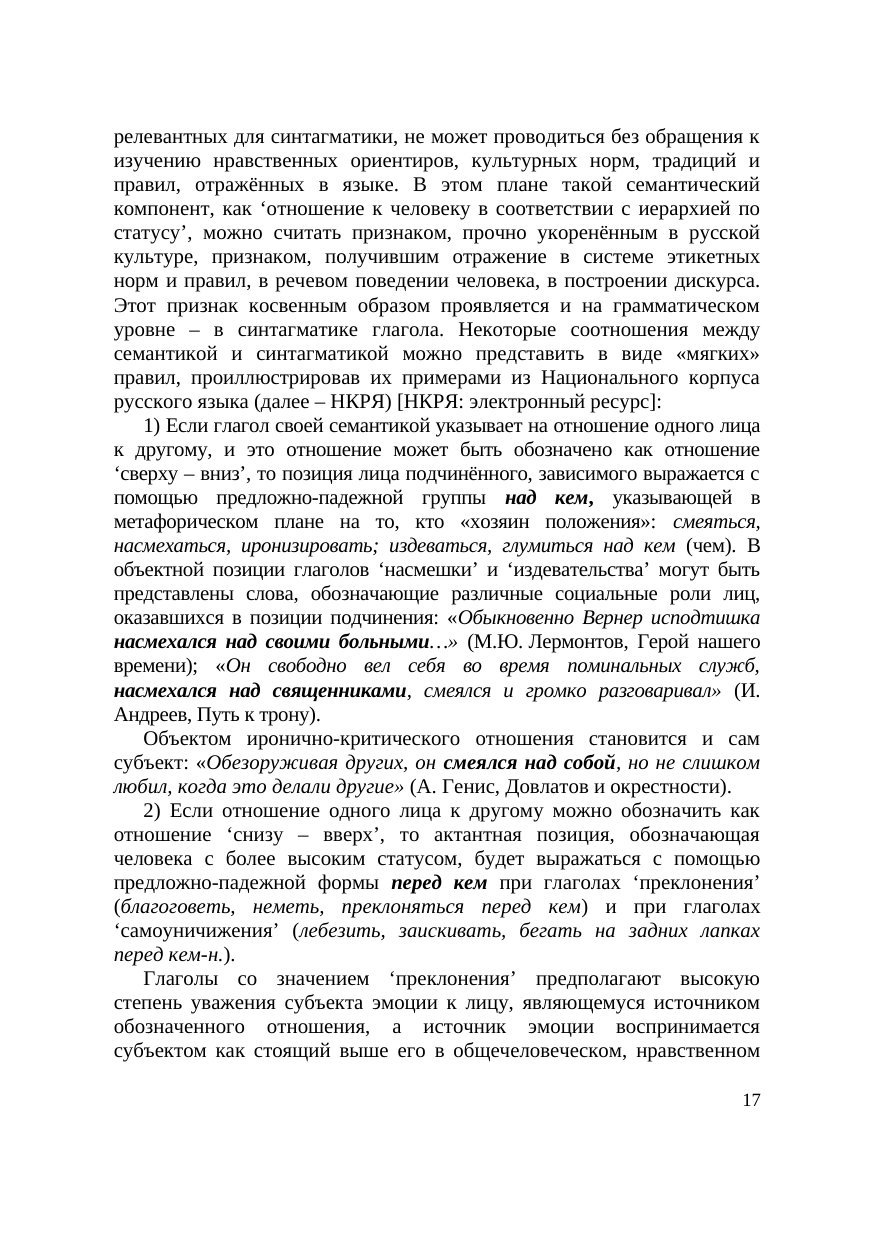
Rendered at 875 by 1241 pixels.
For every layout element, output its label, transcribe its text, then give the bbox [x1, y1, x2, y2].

text 2) Если отношение одного лица к другому можно обозначить как отношение ‘снизу – вверх’, то актантная позиция, обозначающая человека с более высоким статусом, будет выражаться с помощью предложно-падежной формы перед кем при глаголах ‘преклонения’ (благоговеть, неметь, преклоняться перед кем) и при глаголах ‘самоуничижения’ (лебезить, заискивать, бегать на задних лапках перед кем-н.). [113, 798, 761, 966]
text 1) Если глагол своей семантикой указывает на отношение одного лица к другому, и это отношение может быть обозначено как отношение ‘сверху – вниз’, то позиция лица подчинённого, зависимого выражается с помощью предложно-падежной группы над кем, указывающей в метафорическом плане на то, кто «хозяин положения»: смеяться, насмехаться, иронизировать; издеваться, глумиться над кем (чем). В объектной позиции глаголов ‘насмешки’ и ‘издевательства’ могут быть представлены слова, обозначающие различные социальные роли лиц, оказавшихся в позиции подчинения: «Обыкновенно Вернер исподтишка насмехался над своими больными…» (М.Ю. Лермонтов, Герой нашего времени); «Он свободно вел себя во время поминальных служб, насмехался над священниками, смеялся и громко разговаривал» (И. Андреев, Путь к трону). [113, 413, 761, 726]
text Объектом иронично-критического отношения становится и сам субъект: «Обезоруживая других, он смеялся над собой, но не слишком любил, когда это делали другие» (А. Генис, Довлатов и окрестности). [113, 726, 761, 798]
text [113, 966, 761, 1062]
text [113, 124, 761, 413]
